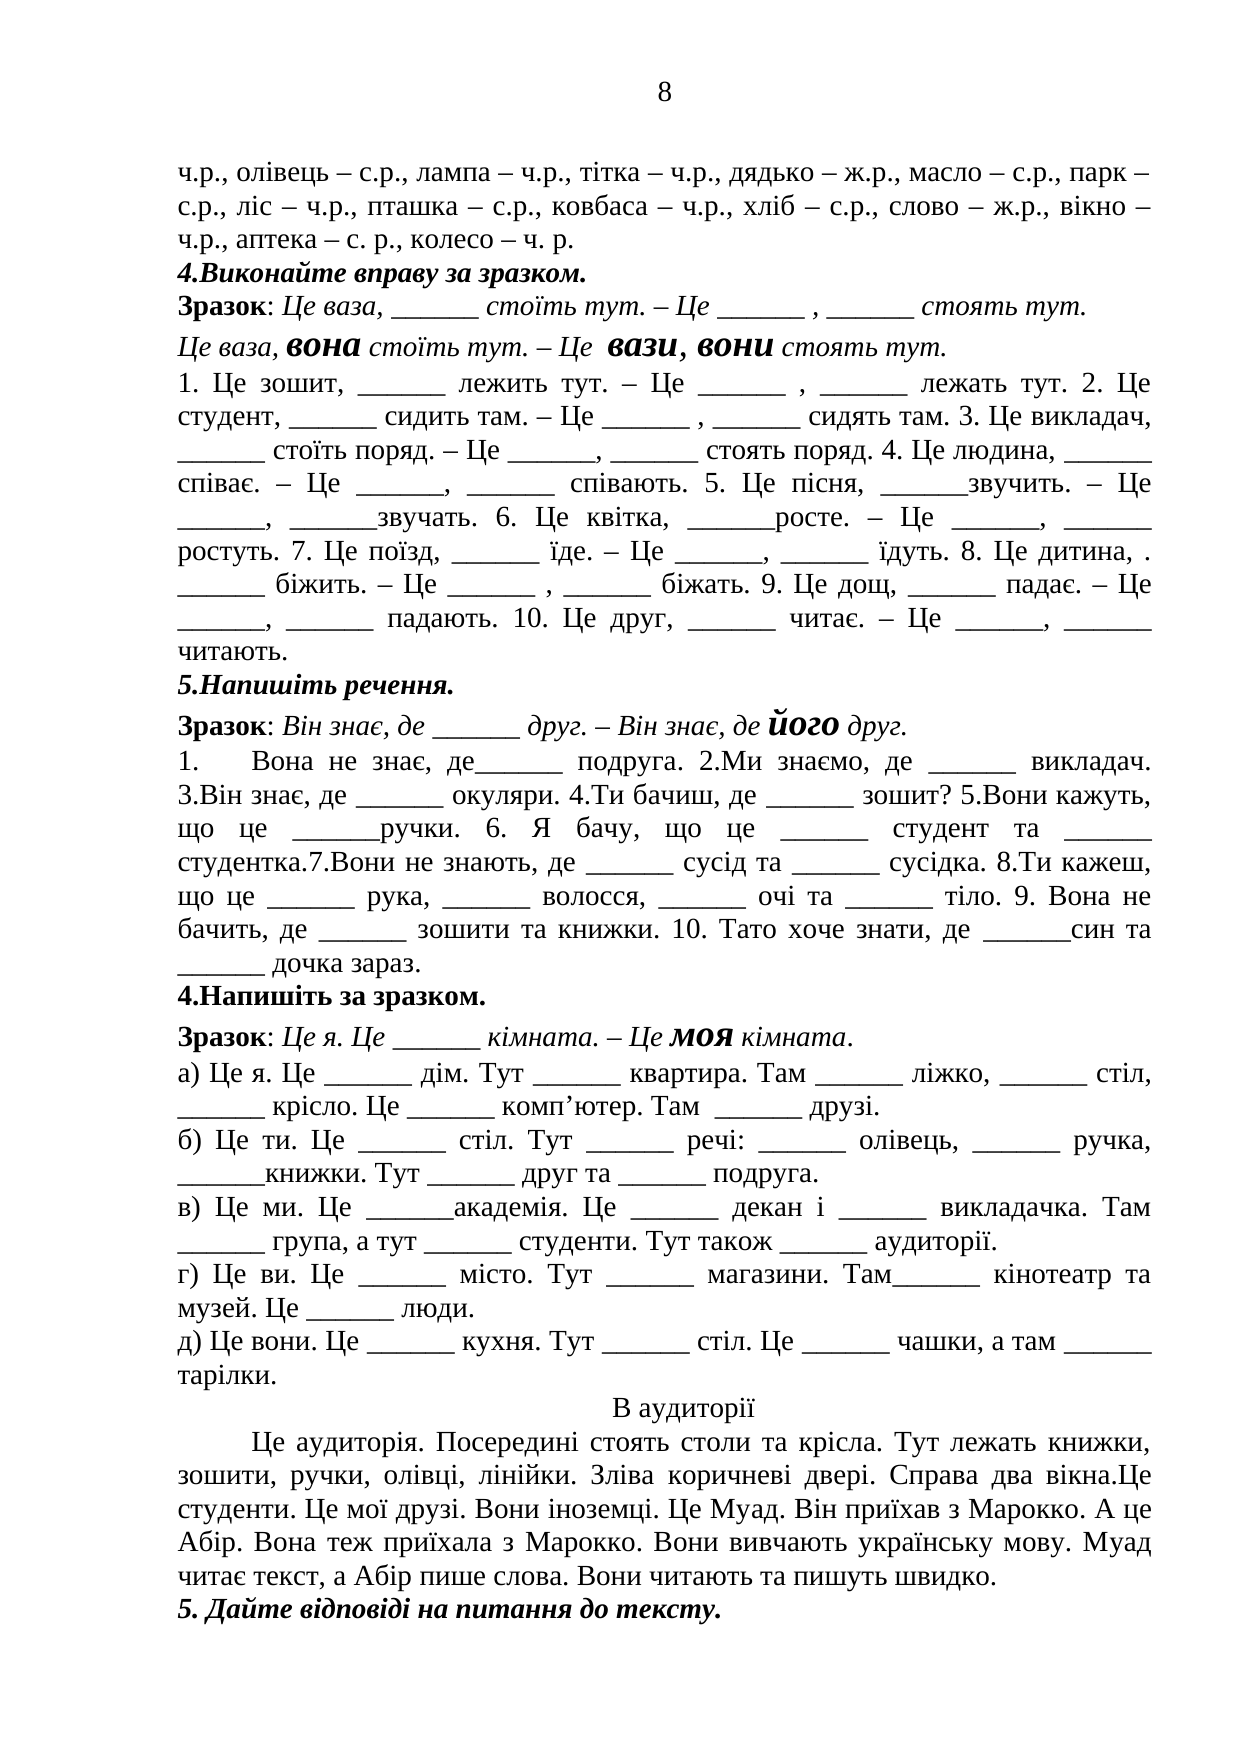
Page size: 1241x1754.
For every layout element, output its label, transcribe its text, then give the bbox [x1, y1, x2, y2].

text г) Це ви. Це ______ місто. Тут ______ магазини. Там______ кінотеатр та музей. Це ______ люди. [177, 1256, 1152, 1323]
text Зразок: Це ваза, ______ стоїть тут. – Це ______ , ______ стоять тут. [177, 288, 1152, 322]
text д) Це вони. Це ______ кухня. Тут ______ стіл. Це ______ чашки, а там ______ тарілки. [177, 1323, 1152, 1390]
text Це аудиторія. Посередині стоять столи та крісла. Тут лежать книжки, зошити, ручки, олівці, лінійки. Зліва коричневі двері. Справа два вікна.Це студенти. Це мої друзі. Вони іноземці. Це Муад. Він приїхав з Марокко. А це Абір. Вона теж приїхала з Марокко. Вони вивчають українську мову. Муад читає текст, а Абір пише слова. Вони читають та пишуть швидко. [177, 1424, 1152, 1592]
text в) Це ми. Це ______академія. Це ______ декан і ______ викладачка. Там ______ група, а тут ______ студенти. Тут також ______ аудиторії. [177, 1189, 1152, 1256]
text 5.Напишіть речення. [177, 667, 1152, 700]
text 4.Напишіть за зразком. [177, 978, 1152, 1012]
text б) Це ти. Це ______ стіл. Тут ______ речі: ______ олівець, ______ ручка, ______книжки. Тут ______ друг та ______ подруга. [177, 1122, 1152, 1189]
text а) Це я. Це ______ дім. Тут ______ квартира. Там ______ ліжко, ______ стіл, ______ крісло. Це ______ комп’ютер. Там ______ друзі. [177, 1055, 1152, 1122]
text 1. Це зошит, ______ лежить тут. – Це ______ , ______ лежать тут. 2. Це студент, ______ сидить там. – Це ______ , ______ сидять там. 3. Це викладач, ______ стоїть поряд. – Це ______, ______ стоять поряд. 4. Це людина, ______ співає. – Це ______, ______ співають. 5. Це пісня, ______звучить. – Це ______, ______звучать. 6. Це квітка, ______росте. – Це ______, ______ ростуть. 7. Це поїзд, ______ їде. – Це ______, ______ їдуть. 8. Це дитина, . ______ біжить. – Це ______ , ______ біжать. 9. Це дощ, ______ падає. – Це ______, ______ падають. 10. Це друг, ______ читає. – Це ______, ______ читають. [177, 365, 1152, 667]
list Вона не знає, де______ подруга. 2.Ми знаємо, де ______ викладач. 3.Він знає, де ______ окуляри. 4.Ти бачиш, де ______ зошит? 5.Вони кажуть, що це ______ручки. 6. Я бачу, що це ______ студент та ______ студентка.7.Вони не знають, де ______ сусід та ______ сусідка. 8.Ти кажеш, що це ______ рука, ______ волосся, ______ очі та ______ тіло. 9. Вона не бачить, де ______ зошити та книжки. 10. Тато хоче знати, де ______син та ______ дочка зараз. [177, 743, 1152, 978]
text Зразок: Це я. Це ______ кімната. – Це моя кімната. [177, 1012, 1152, 1055]
text В аудиторії [215, 1390, 1152, 1424]
text Це ваза, вона стоїть тут. – Це вази, вони стоять тут. [177, 322, 1152, 365]
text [177, 154, 1152, 255]
text Зразок: Він знає, де ______ друг. – Він знає, де його друг. [177, 700, 1152, 743]
text 5. Дайте відповіді на питання до тексту. [177, 1592, 1152, 1625]
text 4.Виконайте вправу за зразком. [177, 255, 1152, 288]
